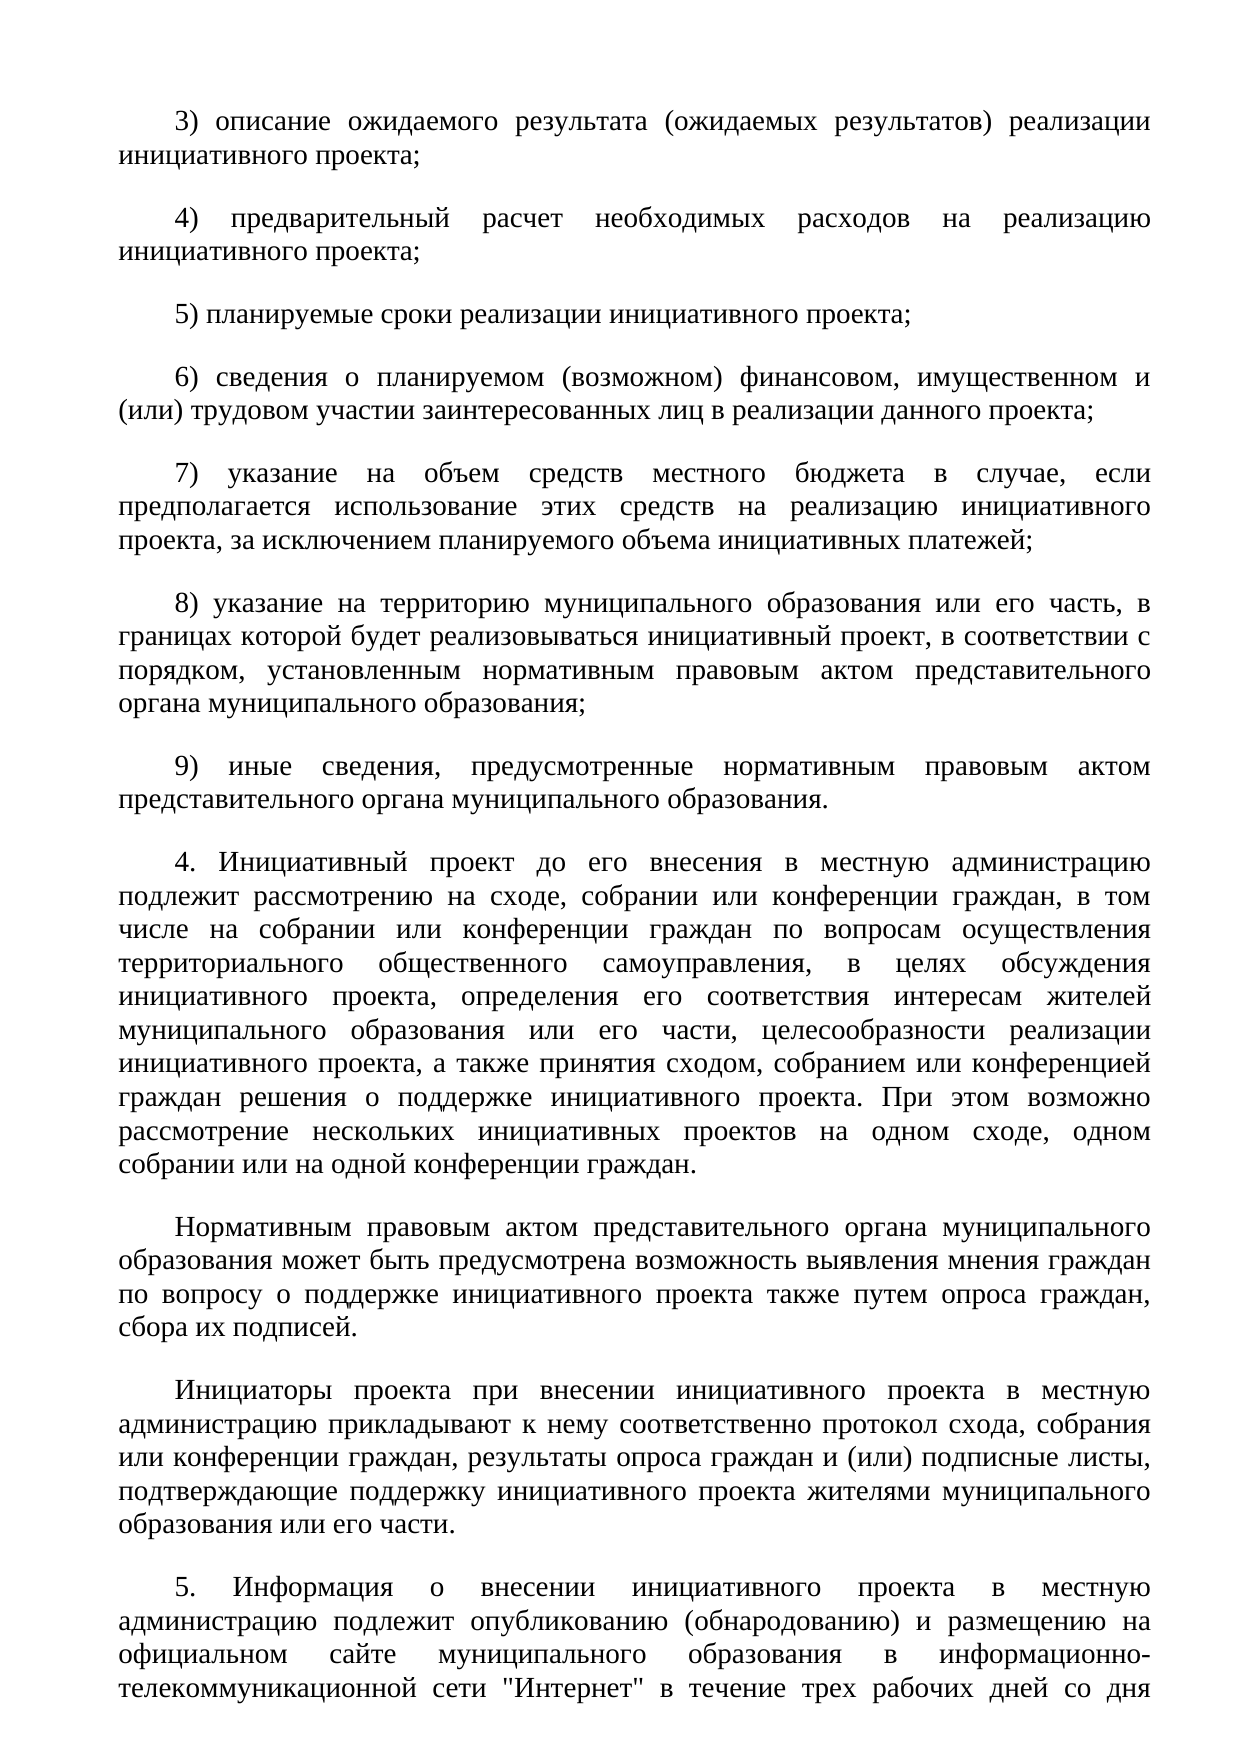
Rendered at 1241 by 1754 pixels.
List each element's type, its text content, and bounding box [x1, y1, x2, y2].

text 4) предварительный расчет необходимых расходов на реализацию инициативного проекта; [118, 200, 1152, 267]
text 9) иные сведения, предусмотренные нормативным правовым актом представительного органа муниципального образования. [118, 748, 1152, 815]
text Нормативным правовым актом представительного органа муниципального образования может быть предусмотрена возможность выявления мнения граждан по вопросу о поддержке инициативного проекта также путем опроса граждан, сбора их подписей. [118, 1209, 1152, 1343]
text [118, 1569, 1152, 1703]
text 5) планируемые сроки реализации инициативного проекта; [118, 296, 1152, 329]
text 8) указание на территорию муниципального образования или его часть, в границах которой будет реализовываться инициативный проект, в соответствии с порядком, установленным нормативным правовым актом представительного органа муниципального образования; [118, 585, 1152, 719]
text 3) описание ожидаемого результата (ожидаемых результатов) реализации инициативного проекта; [118, 103, 1152, 171]
text Инициаторы проекта при внесении инициативного проекта в местную администрацию прикладывают к нему соответственно протокол схода, собрания или конференции граждан, результаты опроса граждан и (или) подписные листы, подтверждающие поддержку инициативного проекта жителями муниципального образования или его части. [118, 1372, 1152, 1540]
text 4. Инициативный проект до его внесения в местную администрацию подлежит рассмотрению на сходе, собрании или конференции граждан, в том числе на собрании или конференции граждан по вопросам осуществления территориального общественного самоуправления, в целях обсуждения инициативного проекта, определения его соответствия интересам жителей муниципального образования или его части, целесообразности реализации инициативного проекта, а также принятия сходом, собранием или конференцией граждан решения о поддержке инициативного проекта. При этом возможно рассмотрение нескольких инициативных проектов на одном сходе, одном собрании или на одной конференции граждан. [118, 844, 1152, 1180]
text 6) сведения о планируемом (возможном) финансовом, имущественном и (или) трудовом участии заинтересованных лиц в реализации данного проекта; [118, 359, 1152, 426]
text 7) указание на объем средств местного бюджета в случае, если предполагается использование этих средств на реализацию инициативного проекта, за исключением планируемого объема инициативных платежей; [118, 455, 1152, 556]
